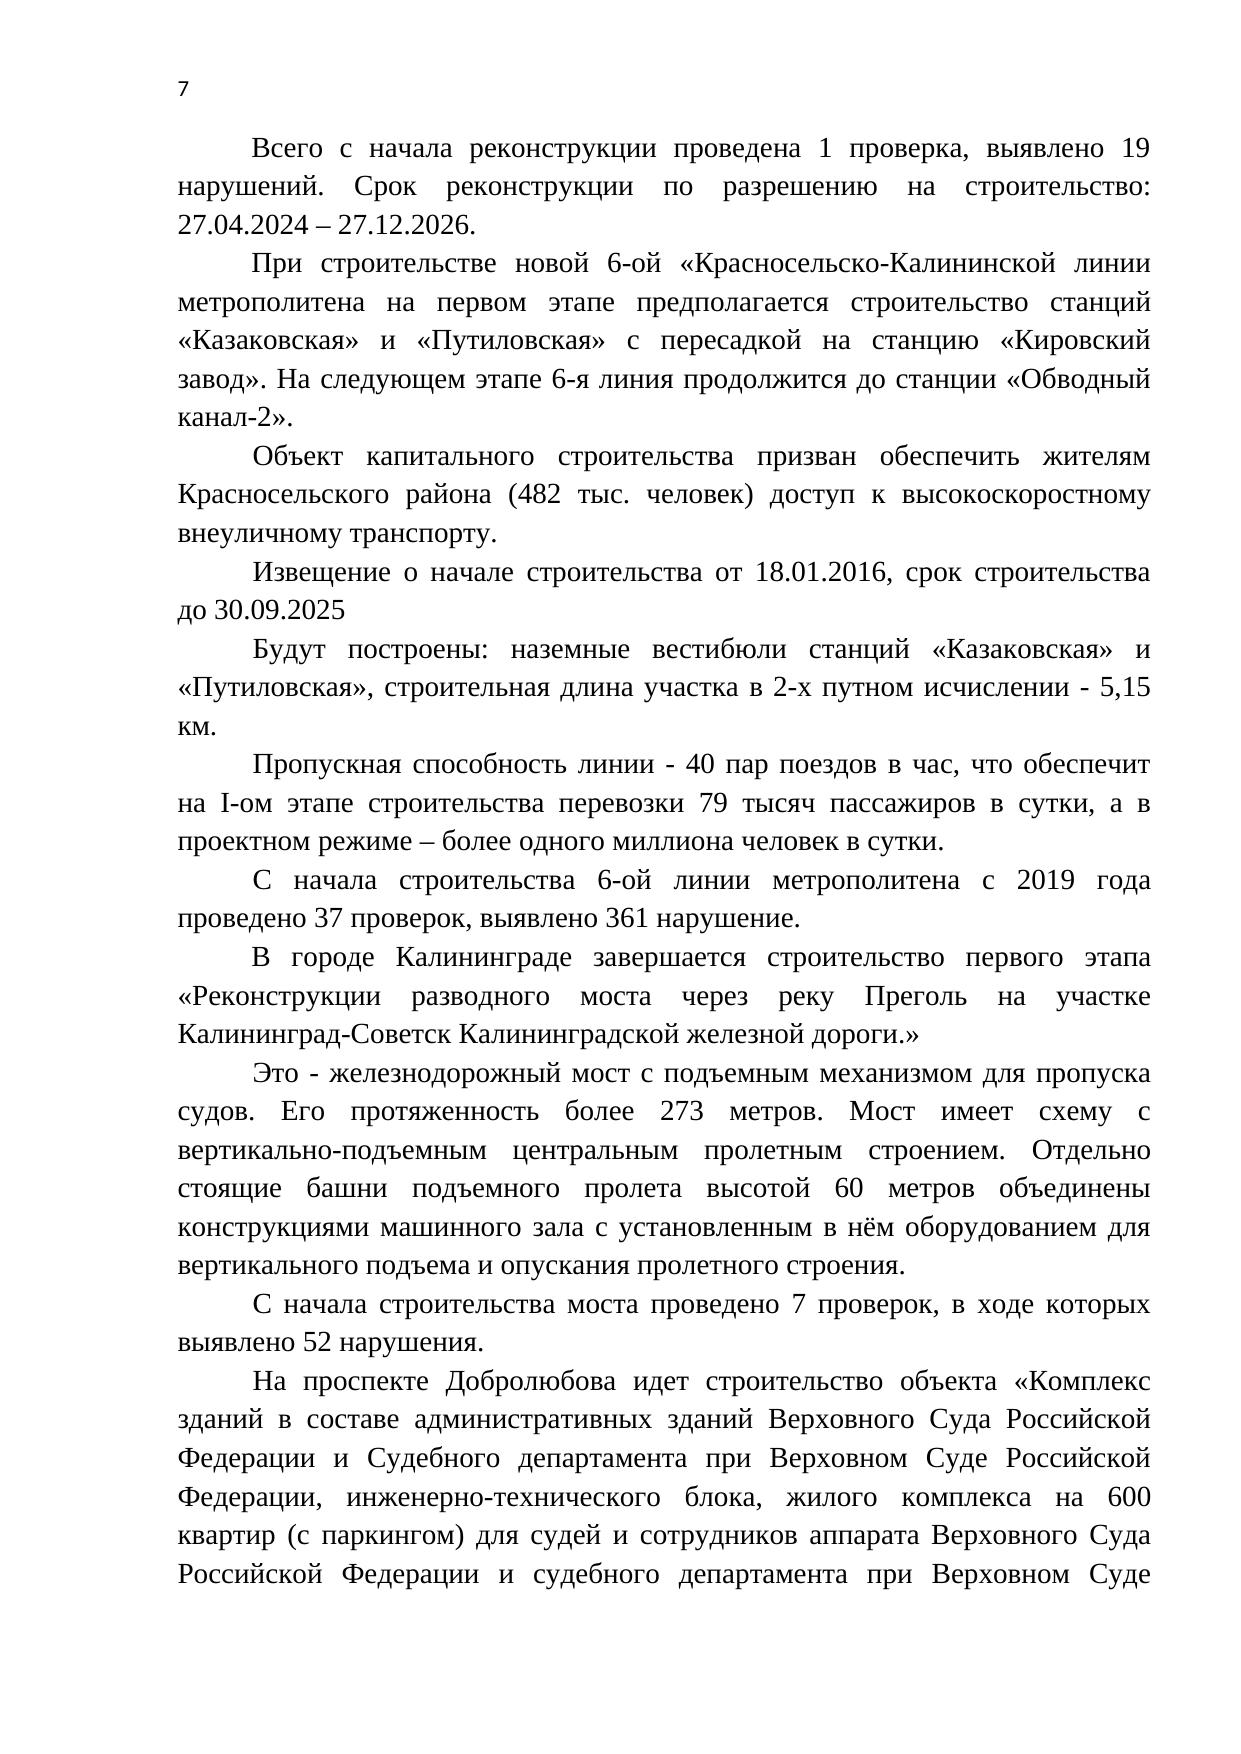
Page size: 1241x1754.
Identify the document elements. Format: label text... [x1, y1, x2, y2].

list Извещение о начале строительства от 18.01.2016, срок строительства до 30.09.2025 [177, 554, 1152, 626]
list При строительстве новой 6-ой «Красносельско-Калининской линии метрополитена на первом этапе предполагается строительство станций «Казаковская» и «Путиловская» с пересадкой на станцию «Кировский завод». На следующем этапе 6-я линия продолжится до станции «Обводный канал-2». [177, 245, 1152, 433]
list С начала строительства 6-ой линии метрополитена с 2019 года проведено 37 проверок, выявлено 361 нарушение. [177, 862, 1152, 934]
list Объект капитального строительства призван обеспечить жителям Красносельского района (482 тыс. человек) доступ к высокоскоростному внеуличному транспорту. [177, 438, 1152, 549]
list В городе Калининграде завершается строительство первого этапа «Реконструкции разводного моста через реку Преголь на участке Калининград-Советск Калининградской железной дороги.» [177, 939, 1152, 1050]
list Будут построены: наземные вестибюли станций «Казаковская» и «Путиловская», строительная длина участка в 2-х путном исчислении - 5,15 км. [177, 631, 1152, 741]
list Пропускная способность линии - 40 пар поездов в час, что обеспечит на I-ом этапе строительства перевозки 79 тысяч пассажиров в сутки, а в проектном режиме – более одного миллиона человек в сутки. [177, 746, 1152, 857]
list С начала строительства моста проведено 7 проверок, в ходе которых выявлено 52 нарушения. [177, 1286, 1152, 1358]
list Всего с начала реконструкции проведена 1 проверка, выявлено 19 нарушений. Срок реконструкции по разрешению на строительство: 27.04.2024 – 27.12.2026. [177, 130, 1152, 240]
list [177, 1363, 1152, 1589]
list Это - железнодорожный мост с подъемным механизмом для пропуска судов. Его протяженность более 273 метров. Мост имеет схему с вертикально-подъемным центральным пролетным строением. Отдельно стоящие башни подъемного пролета высотой 60 метров объединены конструкциями машинного зала с установленным в нём оборудованием для вертикального подъема и опускания пролетного строения. [177, 1055, 1152, 1281]
